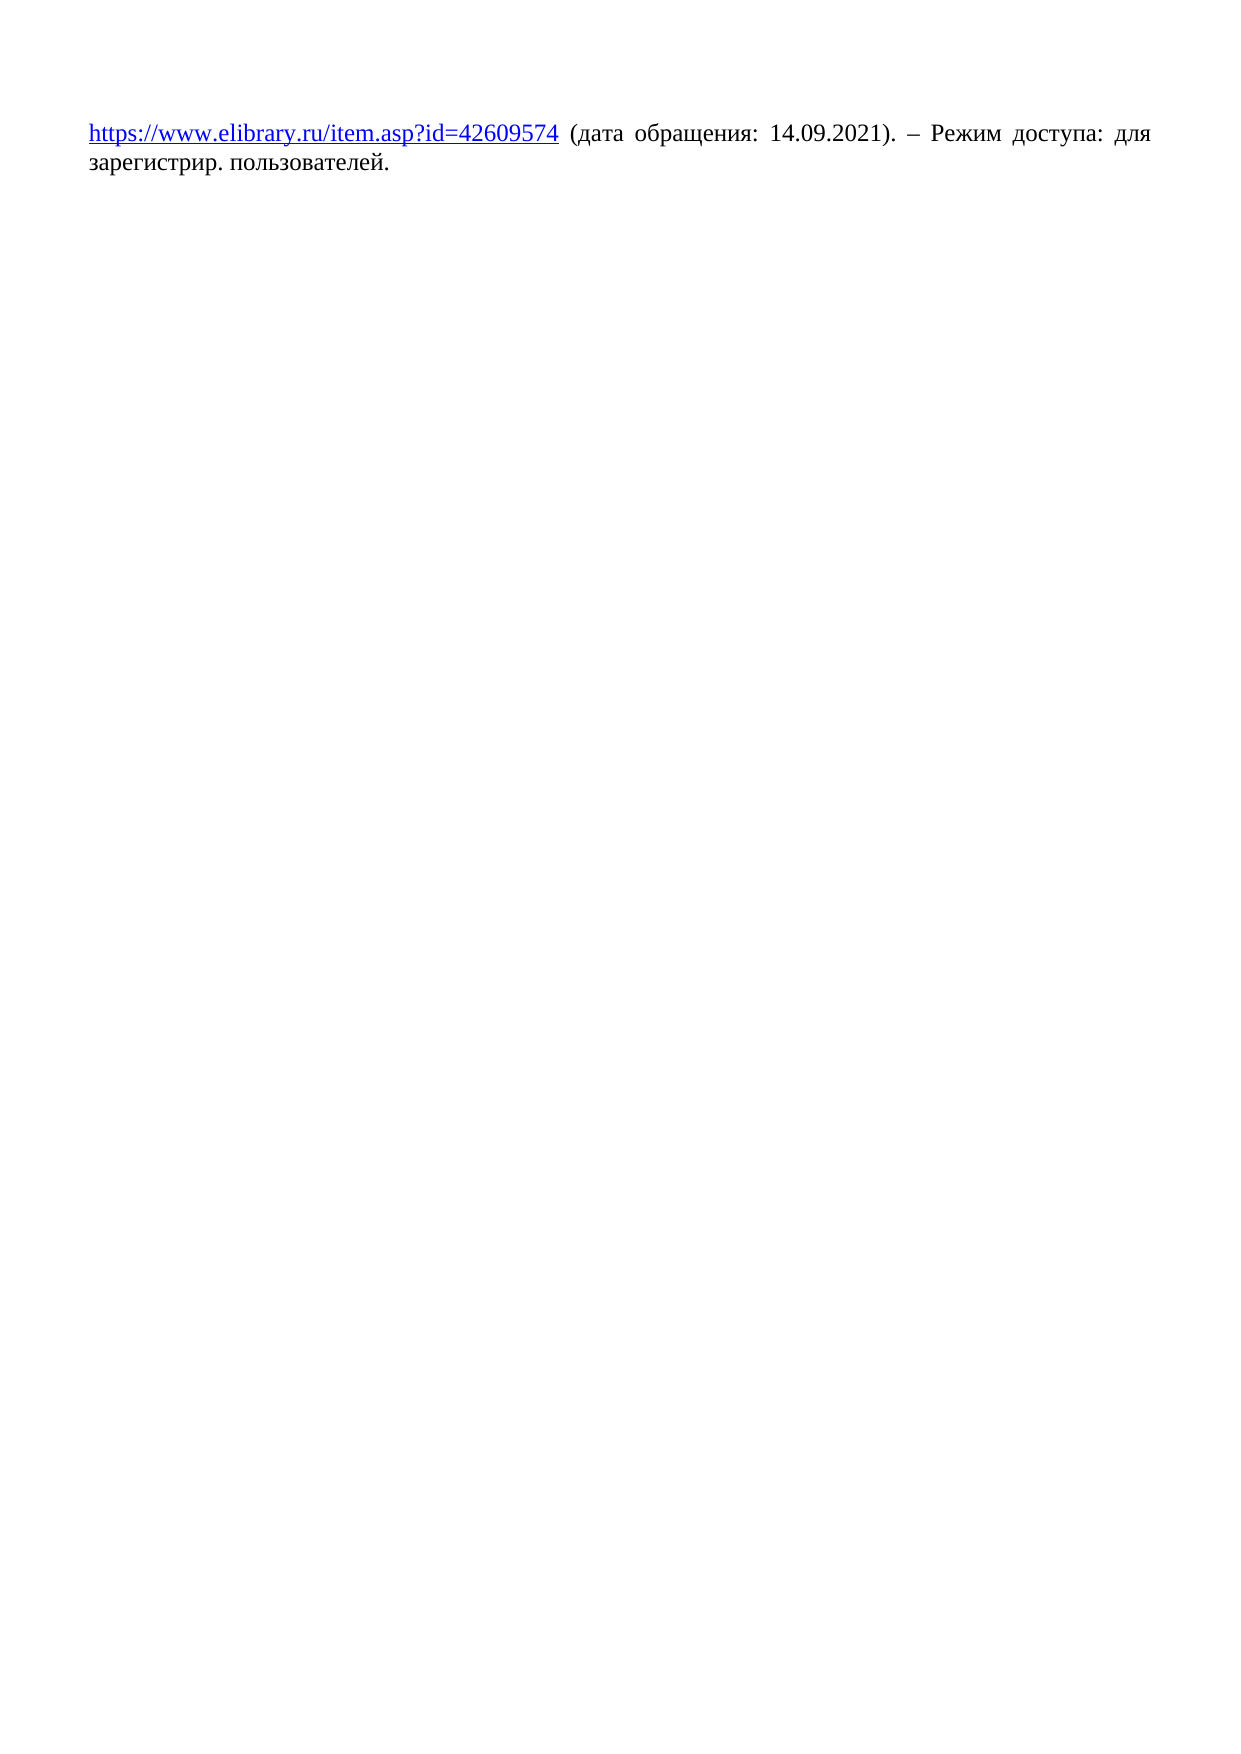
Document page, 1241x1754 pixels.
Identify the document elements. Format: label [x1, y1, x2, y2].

text [88, 118, 1152, 176]
